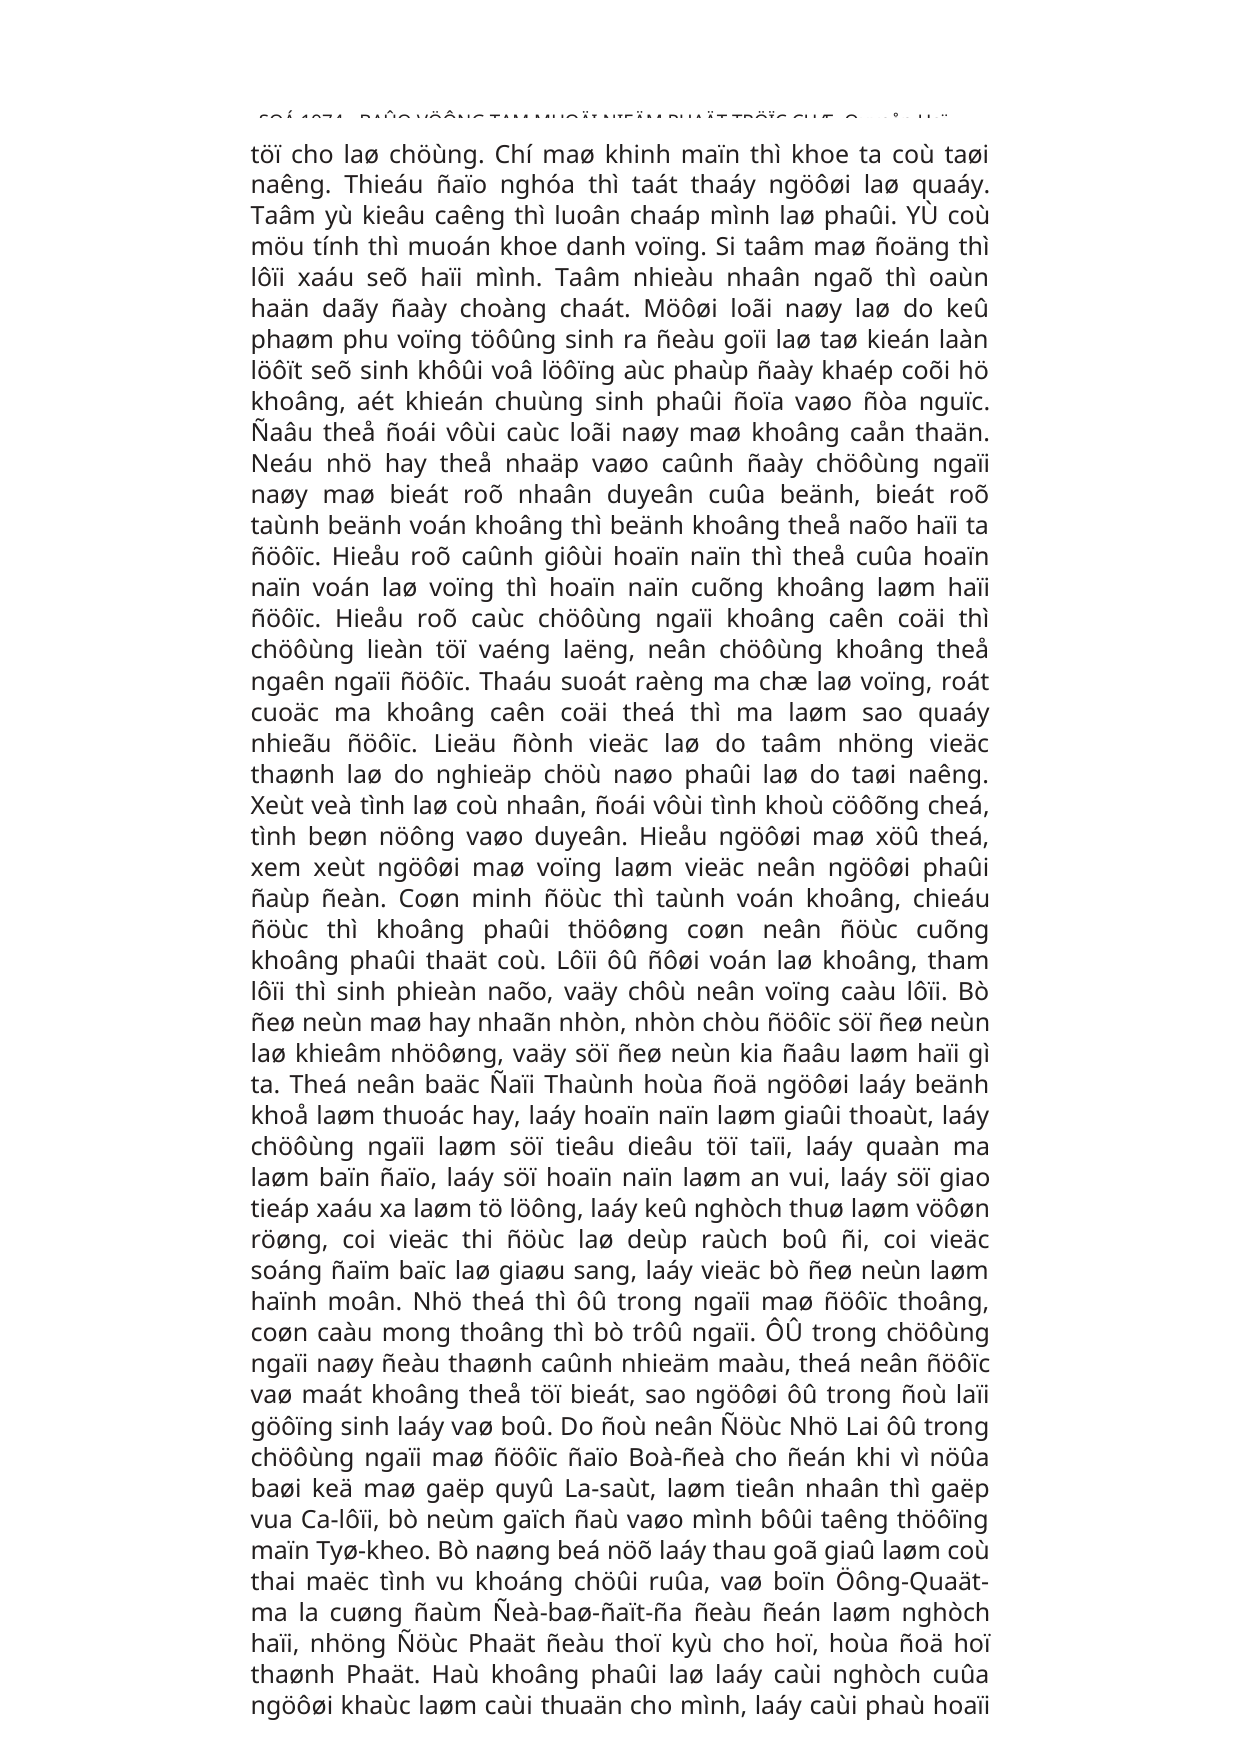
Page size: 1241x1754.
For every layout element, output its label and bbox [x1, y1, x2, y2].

text [250, 138, 990, 1722]
